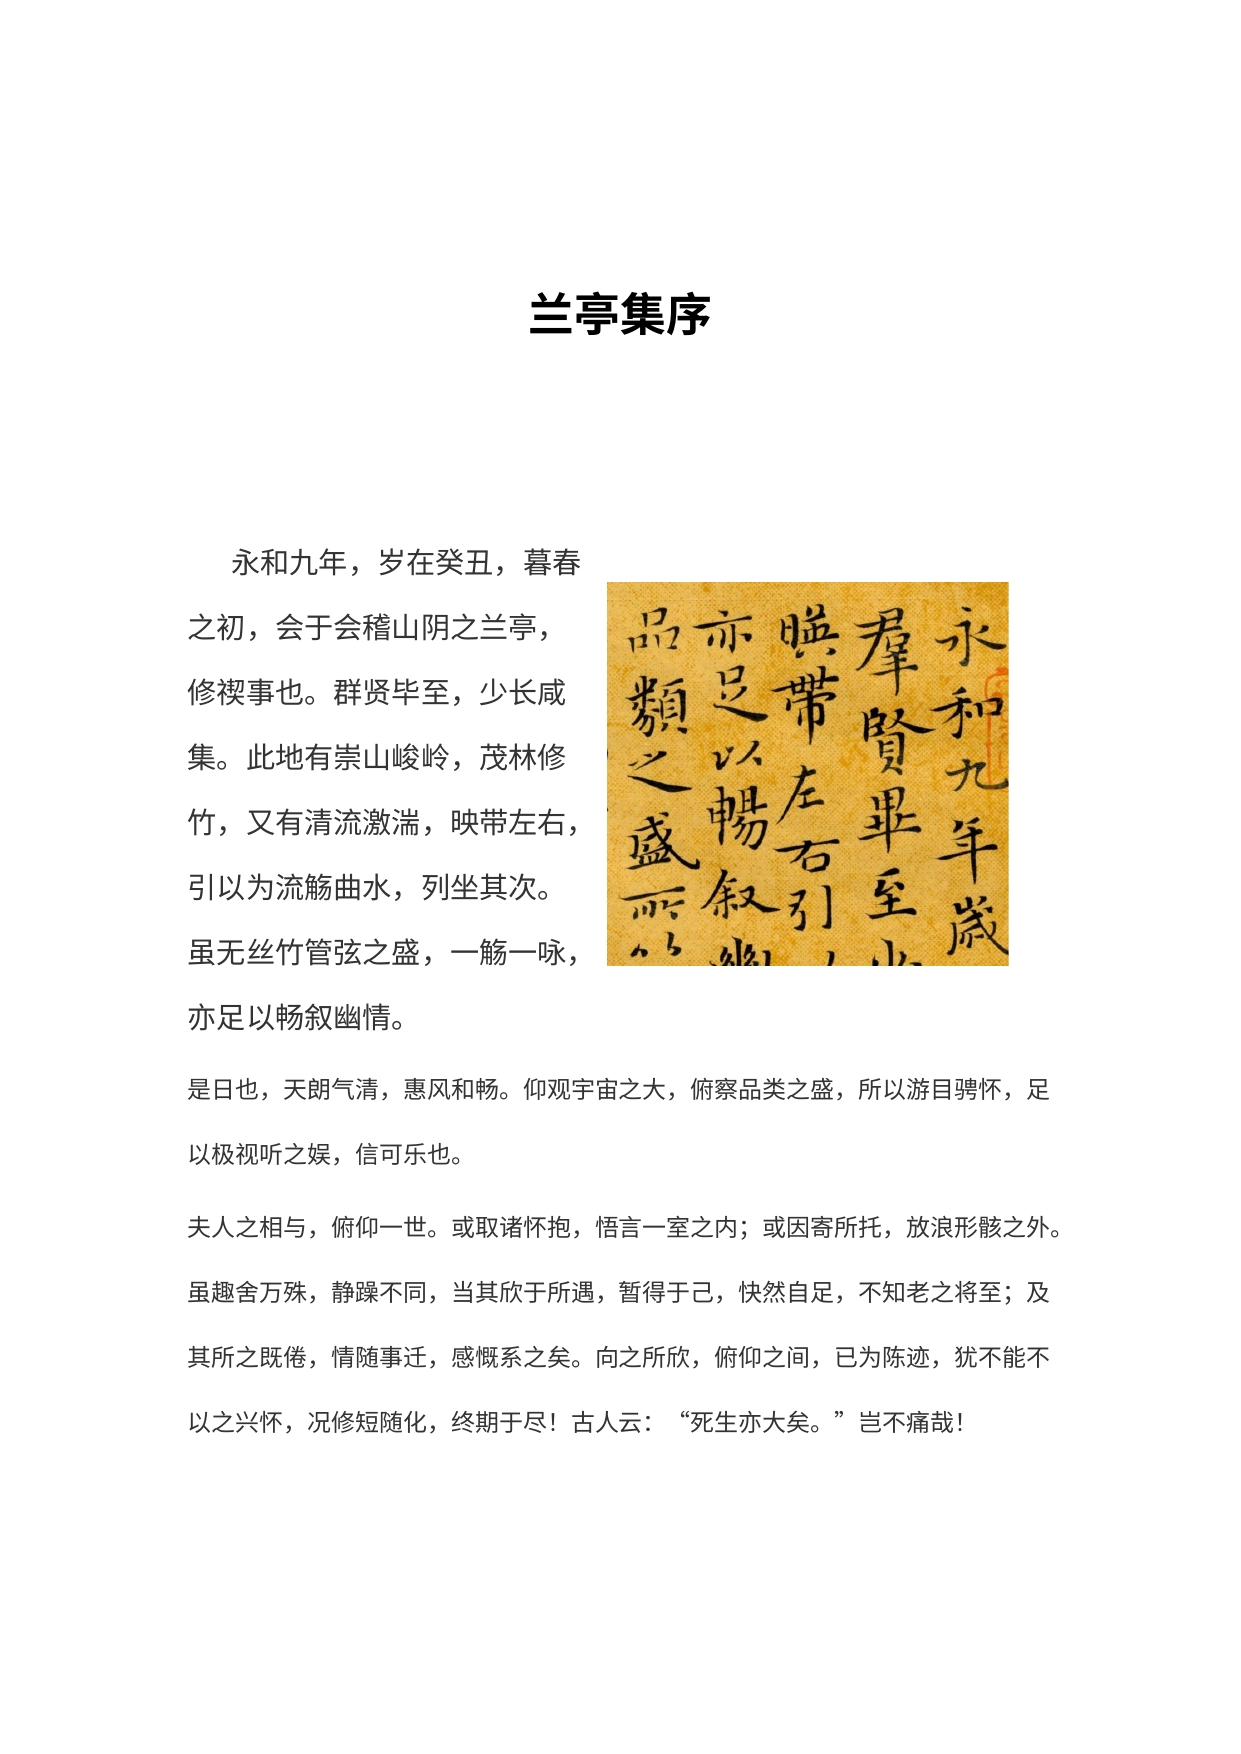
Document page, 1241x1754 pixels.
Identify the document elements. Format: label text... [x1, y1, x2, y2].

subtitle 兰亭集序 [187, 262, 1053, 360]
picture [607, 582, 1009, 966]
text 夫人之相与，俯仰一世。或取诸怀抱，悟言一室之内；或因寄所托，放浪形骸之外。虽趣舍万殊，静躁不同，当其欣于所遇，暂得于己，快然自足，不知老之将至；及其所之既倦，情随事迁，感慨系之矣。向之所欣，俯仰之间，已为陈迹，犹不能不以之兴怀，况修短随化，终期于尽！古人云：“死生亦大矣。”岂不痛哉！ [187, 1194, 1053, 1454]
text 是日也，天朗气清，惠风和畅。仰观宇宙之大，俯察品类之盛，所以游目骋怀，足以极视听之娱，信可乐也。 [187, 1056, 1053, 1186]
